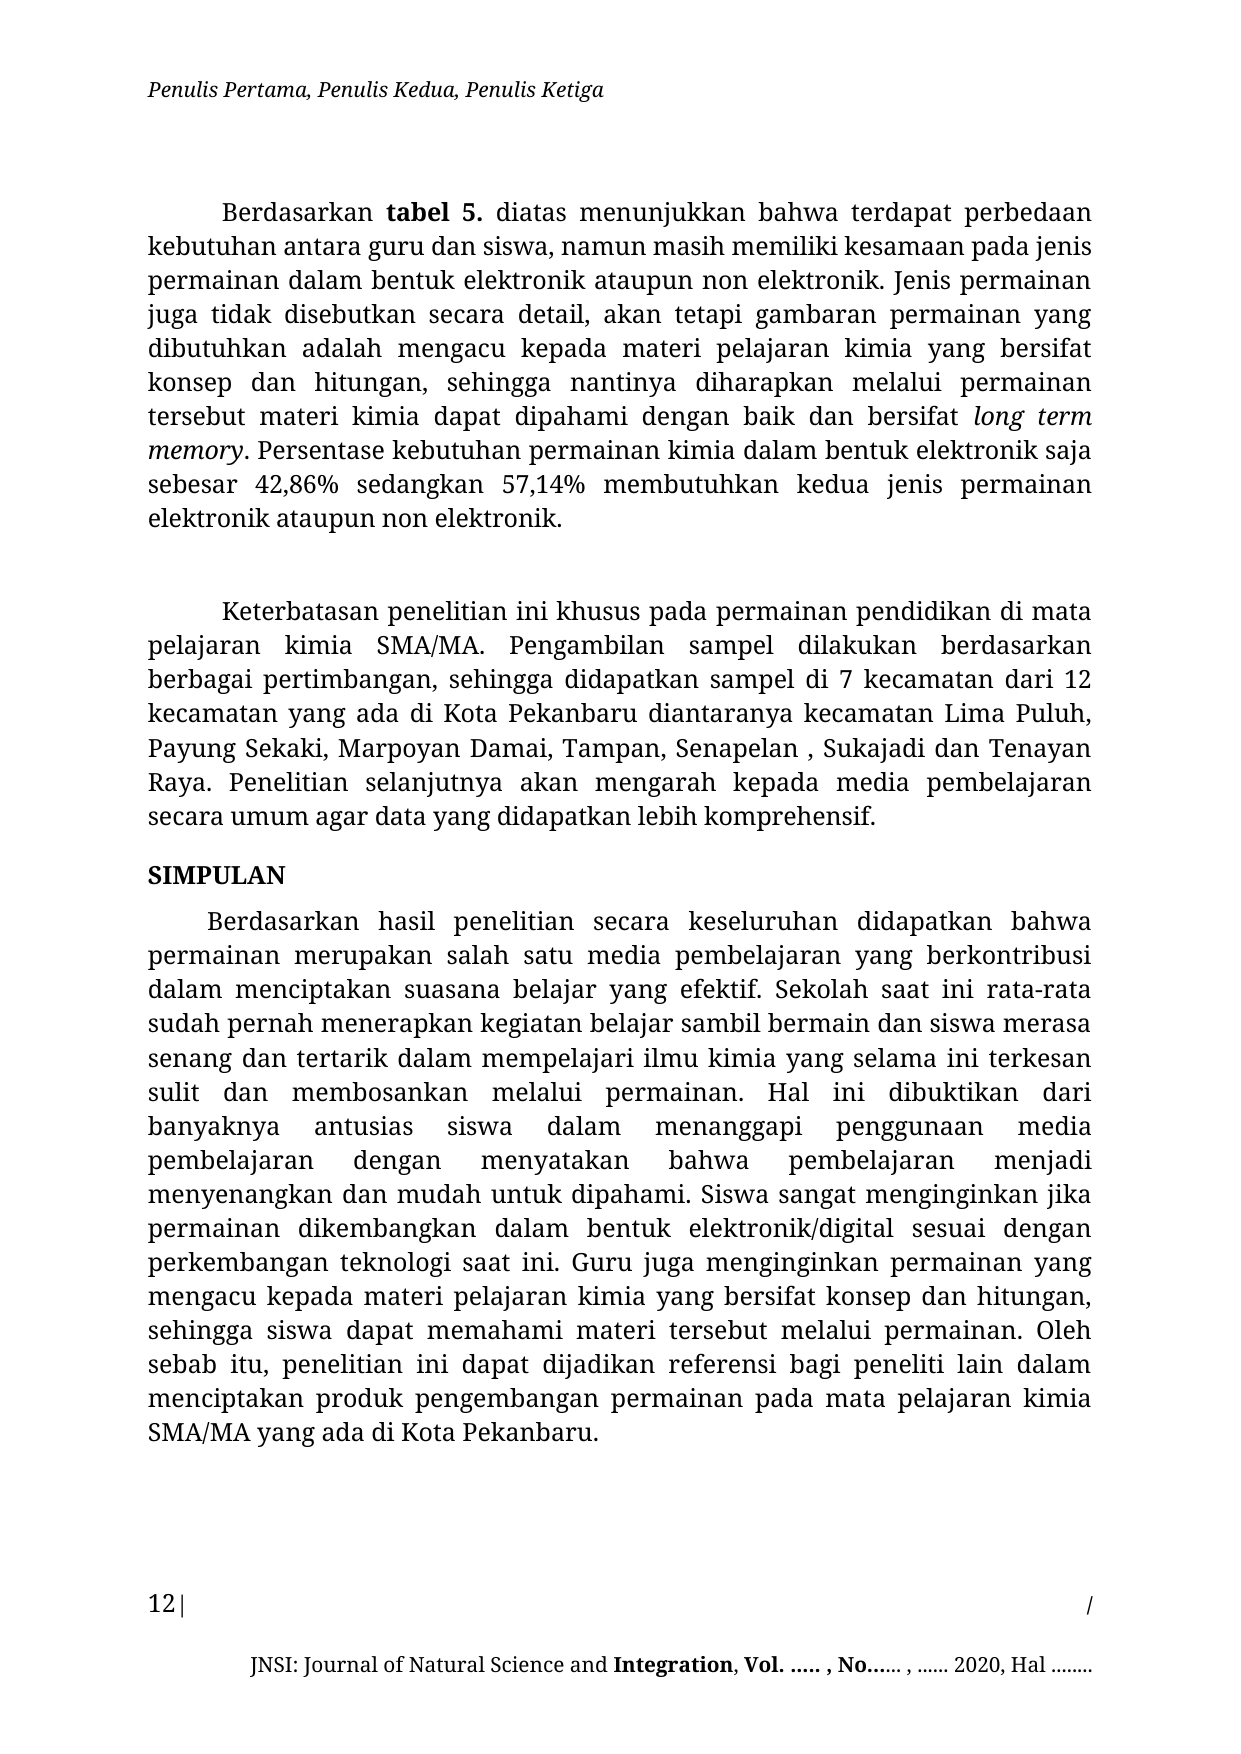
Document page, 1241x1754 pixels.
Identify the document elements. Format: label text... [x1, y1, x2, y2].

text Berdasarkan hasil penelitian secara keseluruhan didapatkan bahwa permainan merupakan salah satu media pembelajaran yang berkontribusi dalam menciptakan suasana belajar yang efektif. Sekolah saat ini rata-rata sudah pernah menerapkan kegiatan belajar sambil bermain dan siswa merasa senang dan tertarik dalam mempelajari ilmu kimia yang selama ini terkesan sulit dan membosankan melalui permainan. Hal ini dibuktikan dari banyaknya antusias siswa dalam menanggapi penggunaan media pembelajaran dengan menyatakan bahwa pembelajaran menjadi menyenangkan dan mudah untuk dipahami. Siswa sangat menginginkan jika permainan dikembangkan dalam bentuk elektronik/digital sesuai dengan perkembangan teknologi saat ini. Guru juga menginginkan permainan yang mengacu kepada materi pelajaran kimia yang bersifat konsep dan hitungan, sehingga siswa dapat memahami materi tersebut melalui permainan. Oleh sebab itu, penelitian ini dapat dijadikan referensi bagi peneliti lain dalam menciptakan produk pengembangan permainan pada mata pelajaran kimia SMA/MA yang ada di Kota Pekanbaru. [148, 904, 1092, 1449]
subtitle SIMPULAN [148, 857, 1092, 891]
text Keterbatasan penelitian ini khusus pada permainan pendidikan di mata pelajaran kimia SMA/MA. Pengambilan sampel dilakukan berdasarkan berbagai pertimbangan, sehingga didapatkan sampel di 7 kecamatan dari 12 kecamatan yang ada di Kota Pekanbaru diantaranya kecamatan Lima Puluh, Payung Sekaki, Marpoyan Damai, Tampan, Senapelan , Sukajadi dan Tenayan Raya. Penelitian selanjutnya akan mengarah kepada media pembelajaran secara umum agar data yang didapatkan lebih komprehensif. [148, 594, 1092, 832]
text Berdasarkan tabel 5. diatas menunjukkan bahwa terdapat perbedaan kebutuhan antara guru dan siswa, namun masih memiliki kesamaan pada jenis permainan dalam bentuk elektronik ataupun non elektronik. Jenis permainan juga tidak disebutkan secara detail, akan tetapi gambaran permainan yang dibutuhkan adalah mengacu kepada materi pelajaran kimia yang bersifat konsep dan hitungan, sehingga nantinya diharapkan melalui permainan tersebut materi kimia dapat dipahami dengan baik dan bersifat long term memory. Persentase kebutuhan permainan kimia dalam bentuk elektronik saja sebesar 42,86% sedangkan 57,14% membutuhkan kedua jenis permainan elektronik ataupun non elektronik. [148, 194, 1092, 535]
